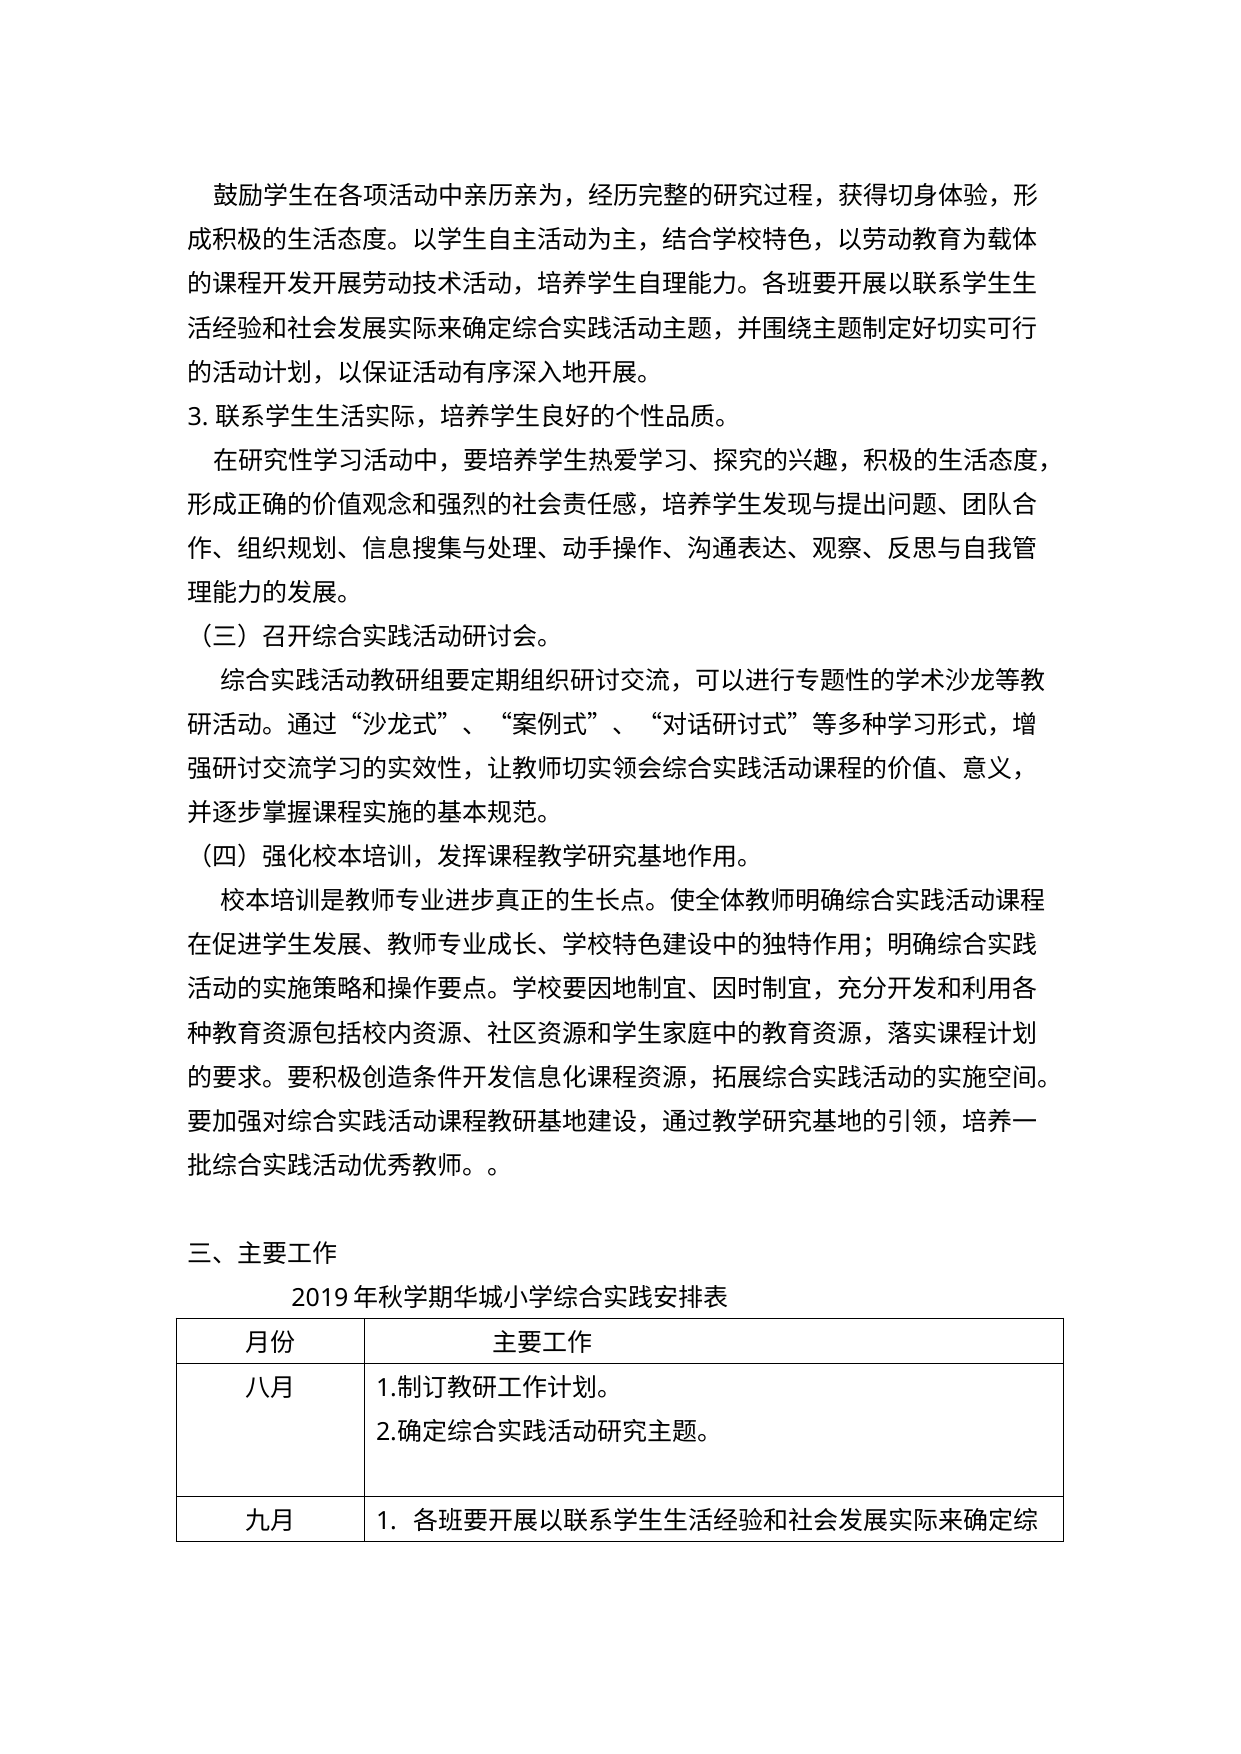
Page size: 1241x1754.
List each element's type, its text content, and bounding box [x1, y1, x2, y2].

text 综合实践活动教研组要定期组织研讨交流，可以进行专题性的学术沙龙等教研活动。通过“沙龙式”、“案例式”、“对话研讨式”等多种学习形式，增强研讨交流学习的实效性，让教师切实领会综合实践活动课程的价值、意义，并逐步掌握课程实施的基本规范。 [187, 657, 1053, 833]
table_cell 九月 [177, 1497, 364, 1541]
text 鼓励学生在各项活动中亲历亲为，经历完整的研究过程，获得切身体验，形成积极的生活态度。以学生自主活动为主，结合学校特色，以劳动教育为载体的课程开发开展劳动技术活动，培养学生自理能力。各班要开展以联系学生生活经验和社会发展实际来确定综合实践活动主题，并围绕主题制定好切实可行的活动计划，以保证活动有序深入地开展。 [187, 172, 1053, 392]
text （四）强化校本培训，发挥课程教学研究基地作用。 [187, 833, 1053, 877]
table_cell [365, 1497, 1063, 1541]
text （三）召开综合实践活动研讨会。 [187, 613, 1053, 657]
table_header 月份 [177, 1319, 364, 1363]
text 3. 联系学生生活实际，培养学生良好的个性品质。 [187, 392, 1053, 436]
text 三、主要工作 [187, 1229, 1053, 1273]
text 校本培训是教师专业进步真正的生长点。使全体教师明确综合实践活动课程在促进学生发展、教师专业成长、学校特色建设中的独特作用；明确综合实践活动的实施策略和操作要点。学校要因地制宜、因时制宜，充分开发和利用各种教育资源包括校内资源、社区资源和学生家庭中的教育资源，落实课程计划的要求。要积极创造条件开发信息化课程资源，拓展综合实践活动的实施空间。要加强对综合实践活动课程教研基地建设，通过教学研究基地的引领，培养一批综合实践活动优秀教师。。 [187, 877, 1053, 1185]
table_cell 八月 [177, 1364, 364, 1496]
table_cell 1.制订教研工作计划。 2.确定综合实践活动研究主题。 [365, 1364, 1063, 1496]
text 2019年秋学期华城小学综合实践安排表 [187, 1273, 1053, 1318]
table_header 主要工作 [365, 1319, 1063, 1363]
text 在研究性学习活动中，要培养学生热爱学习、探究的兴趣，积极的生活态度，形成正确的价值观念和强烈的社会责任感，培养学生发现与提出问题、团队合作、组织规划、信息搜集与处理、动手操作、沟通表达、观察、反思与自我管理能力的发展。 [187, 436, 1053, 613]
